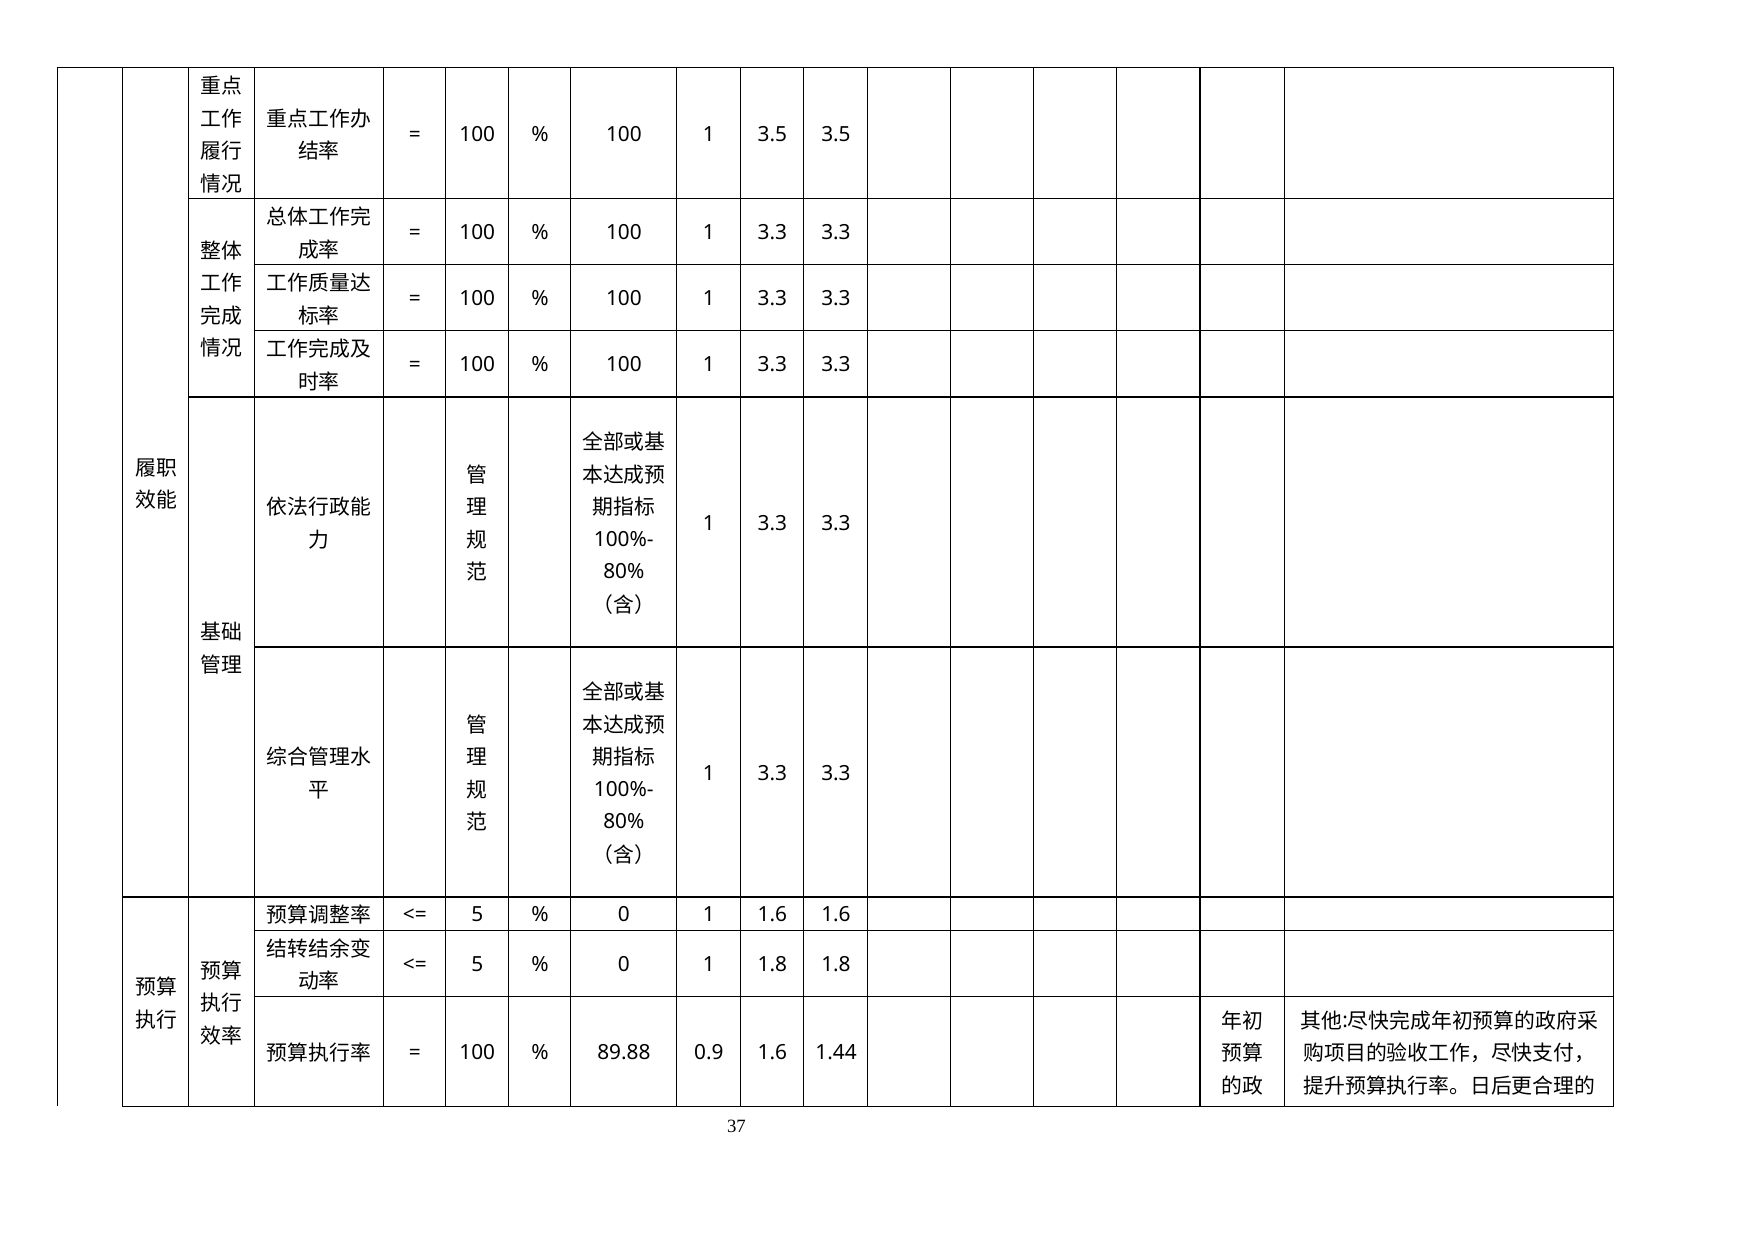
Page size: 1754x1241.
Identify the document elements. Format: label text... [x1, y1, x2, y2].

table_cell 全部或基本达成预期指标100%-80%（含） [571, 648, 676, 896]
table_cell [951, 398, 1033, 646]
table_cell 3.3 [741, 398, 803, 646]
table_cell [1285, 931, 1613, 996]
table_cell 100 [446, 199, 508, 264]
table_cell 1.6 [741, 997, 803, 1106]
table_cell 总体工作完成率 [255, 199, 383, 264]
table_cell 履职效能 [123, 68, 188, 896]
table_cell [1034, 331, 1116, 396]
table_cell [509, 648, 570, 896]
table_cell 1 [677, 931, 740, 996]
table_cell [1034, 997, 1116, 1106]
table_cell = [384, 997, 445, 1106]
table_cell 3.3 [804, 199, 867, 264]
table_cell % [509, 68, 570, 198]
table_cell = [384, 265, 445, 330]
table_cell [951, 199, 1033, 264]
table_cell [1201, 199, 1284, 264]
table_cell [1117, 331, 1199, 396]
table_cell <= [384, 898, 445, 930]
table_cell 3.3 [804, 265, 867, 330]
table_cell [1201, 898, 1284, 930]
table_cell [1034, 398, 1116, 646]
table_cell 100 [571, 265, 676, 330]
table_cell 预算执行 [123, 898, 188, 1106]
table_cell [1117, 898, 1199, 930]
table_cell [1201, 68, 1284, 198]
table_cell 管理规范 [446, 648, 508, 896]
table_cell 依法行政能力 [255, 398, 383, 646]
table_cell [868, 898, 950, 930]
table_cell 结转结余变动率 [255, 931, 383, 996]
table_cell 1 [677, 265, 740, 330]
table_cell 工作质量达标率 [255, 265, 383, 330]
table_cell [1034, 898, 1116, 930]
table_cell [868, 931, 950, 996]
table_cell [1034, 648, 1116, 896]
table_cell 全部或基本达成预期指标100%-80%（含） [571, 398, 676, 646]
table_cell [951, 898, 1033, 930]
table_cell [951, 68, 1033, 198]
table_cell 3.3 [804, 398, 867, 646]
table_cell 综合管理水平 [255, 648, 383, 896]
table_cell % [509, 199, 570, 264]
table_cell 5 [446, 898, 508, 930]
table_cell [1117, 68, 1199, 198]
table_cell [868, 68, 950, 198]
table_cell 3.5 [804, 68, 867, 198]
table_cell 0.9 [677, 997, 740, 1106]
table_cell 1 [677, 398, 740, 646]
table_cell = [384, 331, 445, 396]
table_cell 89.88 [571, 997, 676, 1106]
table_cell % [509, 331, 570, 396]
table_cell [1117, 931, 1199, 996]
table_cell 3.3 [741, 199, 803, 264]
table_cell [868, 265, 950, 330]
table_cell = [384, 68, 445, 198]
table_cell % [509, 898, 570, 930]
table_cell 3.5 [741, 68, 803, 198]
table_cell [1285, 898, 1613, 930]
table_cell [868, 997, 950, 1106]
table_cell 预算执行效率 [189, 898, 254, 1106]
table_cell 预算执行率 [255, 997, 383, 1106]
table_cell [868, 648, 950, 896]
table_cell [1285, 199, 1613, 264]
table_cell 100 [571, 199, 676, 264]
table_cell [951, 265, 1033, 330]
table_cell [1117, 648, 1199, 896]
table_cell [1034, 68, 1116, 198]
table_cell [951, 331, 1033, 396]
table_cell 100 [446, 997, 508, 1106]
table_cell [1285, 997, 1613, 1106]
table_cell 1 [677, 199, 740, 264]
table_cell 1 [677, 648, 740, 896]
table_cell 3.3 [741, 331, 803, 396]
table_cell % [509, 931, 570, 996]
table_cell [1117, 265, 1199, 330]
table_cell 100 [571, 68, 676, 198]
table_cell 重点工作履行情况 [189, 68, 254, 198]
table_cell [951, 648, 1033, 896]
table_cell [1285, 68, 1613, 198]
table_cell 1.6 [804, 898, 867, 930]
table_cell 1.8 [741, 931, 803, 996]
table_cell [951, 997, 1033, 1106]
table_cell [1034, 199, 1116, 264]
table_cell 1 [677, 331, 740, 396]
table_cell [509, 398, 570, 646]
table_cell [1201, 398, 1284, 646]
table_cell 1.44 [804, 997, 867, 1106]
table_cell 0 [571, 931, 676, 996]
table_cell [1201, 265, 1284, 330]
table_cell 1.6 [741, 898, 803, 930]
table_cell [1285, 265, 1613, 330]
table_cell [1034, 931, 1116, 996]
table_cell [1034, 265, 1116, 330]
table_cell 5 [446, 931, 508, 996]
table_cell % [509, 997, 570, 1106]
table_cell 3.3 [741, 648, 803, 896]
table_cell [1201, 648, 1284, 896]
table_cell 1 [677, 68, 740, 198]
table_cell [1285, 398, 1613, 646]
table_cell 0 [571, 898, 676, 930]
table_cell 预算调整率 [255, 898, 383, 930]
table_cell <= [384, 931, 445, 996]
table_cell [868, 331, 950, 396]
table_cell 整体工作完成情况 [189, 199, 254, 396]
table_cell [868, 398, 950, 646]
table_cell 100 [446, 68, 508, 198]
table_cell [951, 931, 1033, 996]
table_cell [1201, 931, 1284, 996]
table_cell [1285, 331, 1613, 396]
table_cell 100 [446, 331, 508, 396]
table_cell 100 [571, 331, 676, 396]
table_cell 管理规范 [446, 398, 508, 646]
table_cell [1117, 997, 1199, 1106]
table_cell 100 [446, 265, 508, 330]
table_cell [1285, 648, 1613, 896]
table_cell [868, 199, 950, 264]
table_cell 工作完成及时率 [255, 331, 383, 396]
table_cell [1201, 331, 1284, 396]
table_cell 3.3 [804, 331, 867, 396]
table_cell [384, 398, 445, 646]
table_cell 基础管理 [189, 398, 254, 896]
table_cell % [509, 265, 570, 330]
table_cell [1117, 398, 1199, 646]
table_cell [1117, 199, 1199, 264]
table_cell 重点工作办结率 [255, 68, 383, 198]
table_cell = [384, 199, 445, 264]
table_cell [384, 648, 445, 896]
table_cell 3.3 [804, 648, 867, 896]
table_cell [1201, 997, 1284, 1106]
table_cell 3.3 [741, 265, 803, 330]
table_cell 1 [677, 898, 740, 930]
table_cell 1.8 [804, 931, 867, 996]
